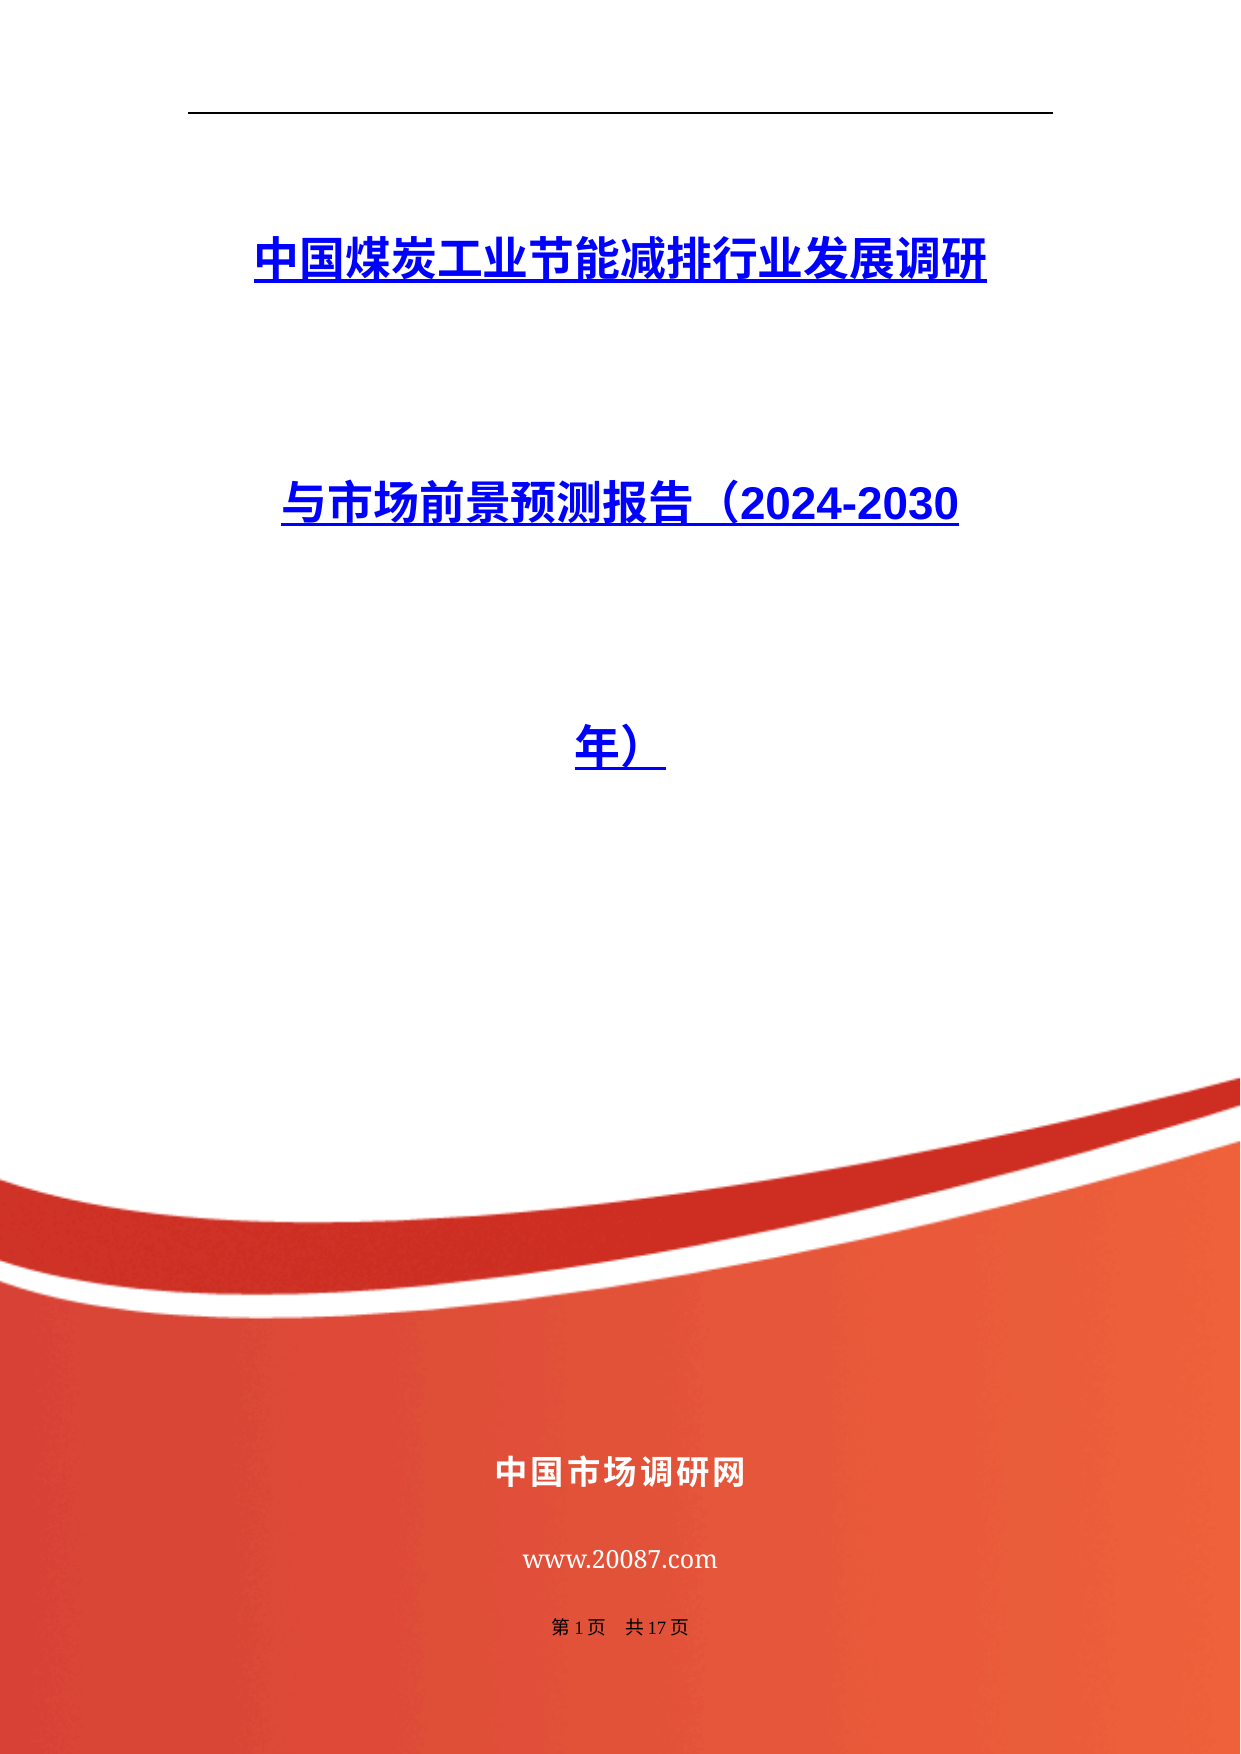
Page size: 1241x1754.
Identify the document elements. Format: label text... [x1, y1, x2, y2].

table_header 中国煤炭工业节能减排行业发展调研与市场前景预测报告（2024-2030年） [188, 207, 1053, 871]
subtitle 中国市场调研网 [187, 1437, 1053, 1502]
text www.20087.com [187, 1526, 1053, 1591]
picture [0, 1006, 1241, 1754]
